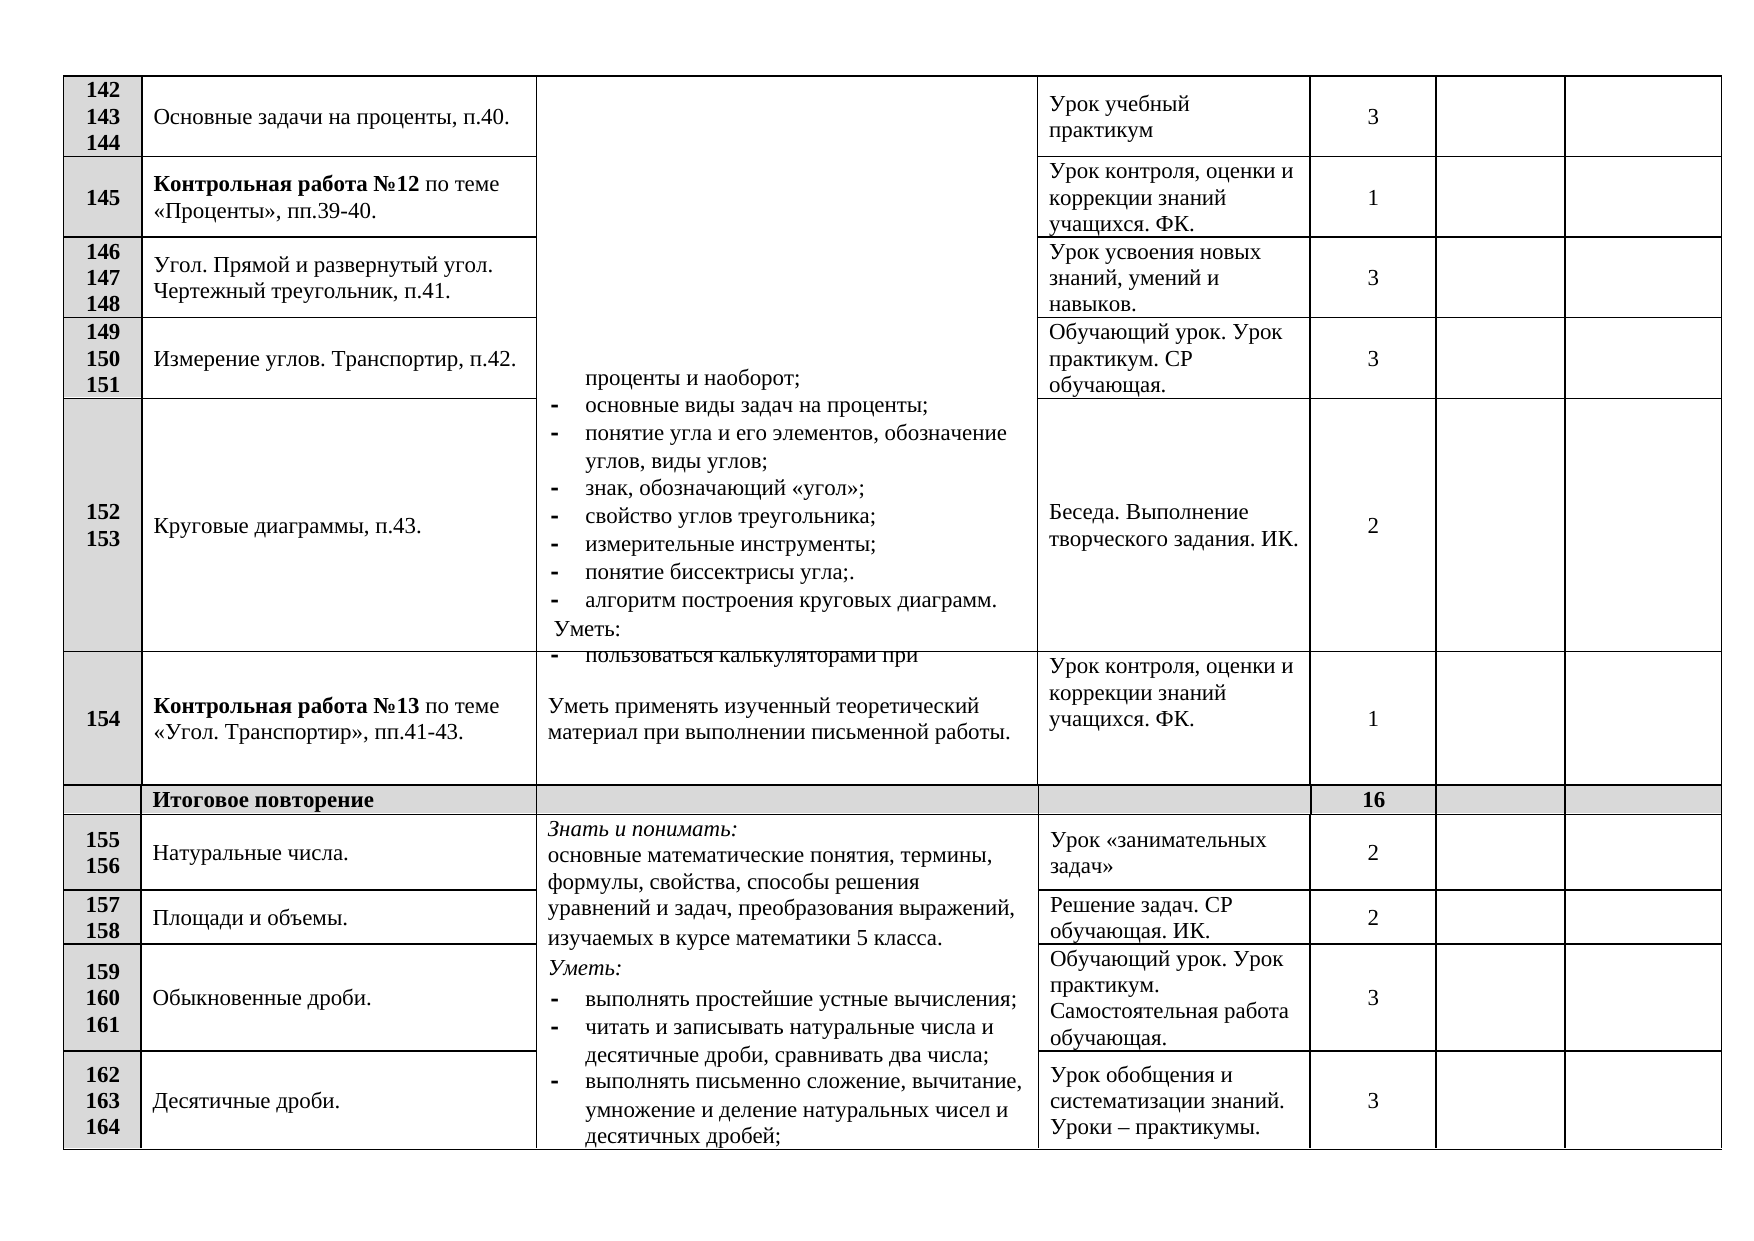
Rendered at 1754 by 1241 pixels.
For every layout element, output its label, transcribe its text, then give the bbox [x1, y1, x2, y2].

table_cell [1566, 945, 1721, 1050]
table_cell 2 [1311, 891, 1435, 943]
table_cell 155 156 [64, 815, 140, 889]
table_cell [1566, 891, 1721, 943]
table_cell [1566, 1052, 1721, 1148]
table_cell 142 143 144 [64, 77, 141, 156]
table_cell [1437, 652, 1564, 784]
table_cell Натуральные числа. [142, 815, 536, 889]
table_cell Обучающий урок. Урок практикум. СР обучающая. [1038, 318, 1309, 397]
table_cell 2 [1311, 399, 1435, 651]
table_cell [1566, 157, 1721, 236]
table_cell Урок «занимательных задач» [1039, 815, 1309, 889]
table_cell 152 153 [64, 399, 141, 651]
table_cell 3 [1311, 1052, 1435, 1148]
table_cell 162 163 164 [64, 1052, 140, 1148]
table_cell 154 [64, 652, 141, 784]
table_cell Контрольная работа №13 по теме «Угол. Транспортир», пп.41-43. [143, 652, 536, 784]
table_cell 3 [1311, 77, 1435, 156]
table_cell 3 [1311, 238, 1435, 317]
table_cell [1566, 238, 1721, 317]
table_cell 1 [1311, 157, 1435, 236]
table_cell Урок обобщения и систематизации знаний. Уроки – практикумы. [1039, 1052, 1309, 1148]
table_cell Обыкновенные дроби. [142, 945, 536, 1050]
table_cell Урок контроля, оценки и коррекции знаний учащихся. ФК. [1038, 652, 1309, 784]
table_cell [1566, 815, 1721, 889]
table_cell Решение задач. СР обучающая. ИК. [1039, 891, 1309, 943]
table_cell [1566, 399, 1721, 651]
table_cell Круговые диаграммы, п.43. [143, 399, 536, 651]
table_cell [1566, 786, 1721, 813]
table_cell 159 160 161 [64, 945, 140, 1050]
table_cell Итоговое повторение [142, 786, 536, 813]
table_cell 157 158 [64, 891, 140, 943]
table_cell Урок усвоения новых знаний, умений и навыков. [1038, 238, 1309, 317]
table_cell [1437, 77, 1564, 156]
table_cell [1437, 238, 1564, 317]
table_cell [1437, 399, 1564, 651]
table_cell Угол. Прямой и развернутый угол. Чертежный треугольник, п.41. [143, 238, 536, 317]
table_cell 2 [1311, 815, 1435, 889]
table_cell [1039, 786, 1310, 813]
table_cell Площади и объемы. [142, 891, 536, 943]
table_cell [1437, 815, 1564, 889]
table_cell 149 150 151 [64, 318, 141, 397]
table_cell [1566, 77, 1721, 156]
table_cell 145 [64, 157, 141, 236]
table_cell [1437, 891, 1564, 943]
table_cell 146 147 148 [64, 238, 141, 317]
table_cell [1437, 318, 1564, 397]
table_cell Измерение углов. Транспортир, п.42. [143, 318, 536, 397]
table_cell [537, 786, 1038, 813]
table_cell Урок учебный практикум [1038, 77, 1309, 156]
table_cell 3 [1311, 318, 1435, 397]
table_cell Обучающий урок. Урок практикум. Самостоятельная работа обучающая. [1039, 945, 1309, 1050]
table_cell [1566, 652, 1721, 784]
table_cell [64, 786, 140, 813]
table_cell Урок контроля, оценки и коррекции знаний учащихся. ФК. [1038, 157, 1309, 236]
table_cell Беседа. Выполнение творческого задания. ИК. [1038, 399, 1309, 651]
table_cell [1437, 1052, 1564, 1148]
table_cell [1437, 945, 1564, 1050]
table_cell [1566, 318, 1721, 397]
table_cell Контрольная работа №12 по теме «Проценты», пп.39-40. [143, 157, 536, 236]
table_cell 16 [1312, 786, 1435, 813]
table_cell [1437, 786, 1564, 813]
table_cell 3 [1311, 945, 1435, 1050]
table_cell Знать и понимать: основные математические понятия, термины, формулы, свойства, способы решения уравнений и задач, преобразования выражений, изучаемых в курсе математики 5 класса. Уметь: выполнять простейшие устные вычисления; читать и записывать натуральные числа и десятичные дроби, сравнивать два числа; выполнять письменно сложение, вычитание, умножение и деление натуральных чисел и десятичных дробей; [537, 815, 1038, 1148]
table_cell Уметь применять изученный теоретический материал при выполнении письменной работы. [537, 652, 1037, 784]
table_cell Основные задачи на проценты, п.40. [143, 77, 536, 156]
table_cell [1437, 157, 1564, 236]
table_cell 1 [1311, 652, 1435, 784]
table_cell Десятичные дроби. [142, 1052, 536, 1148]
